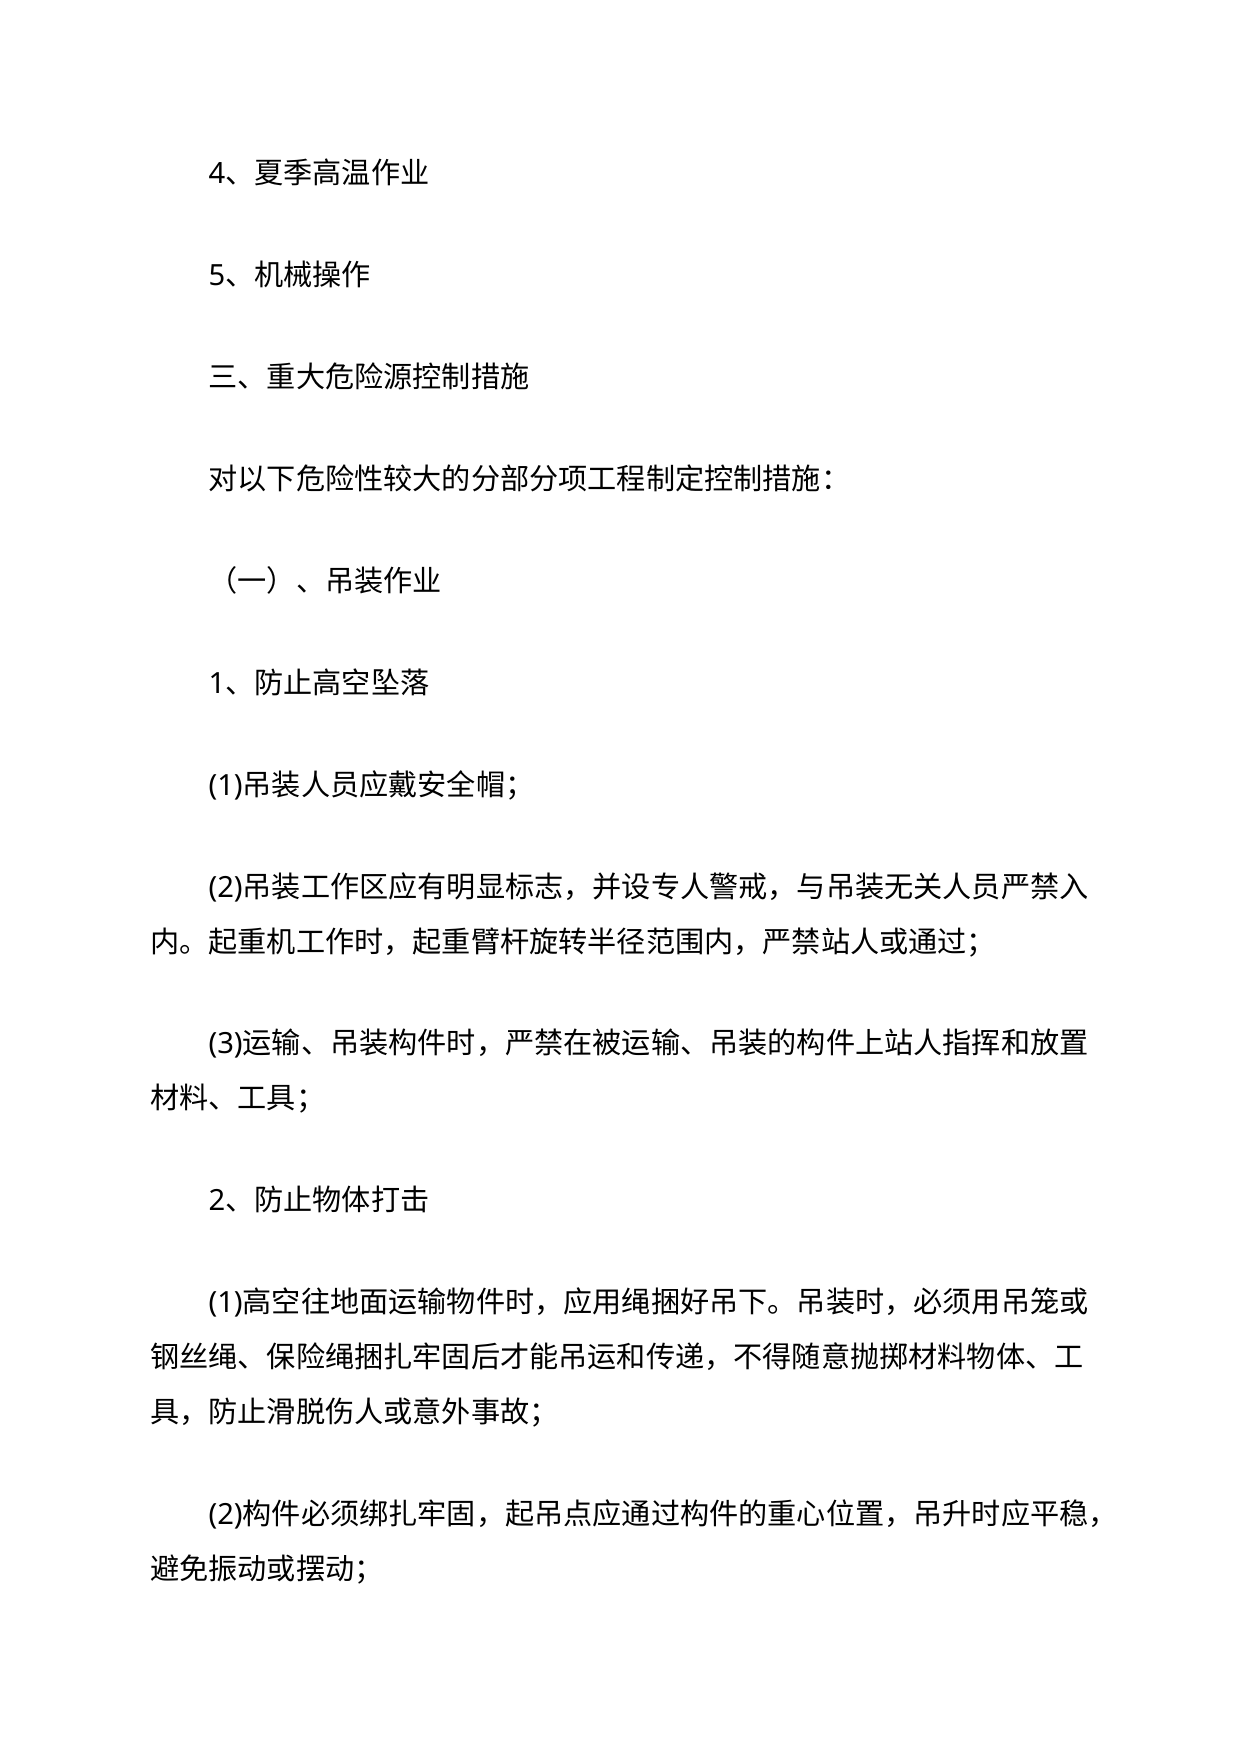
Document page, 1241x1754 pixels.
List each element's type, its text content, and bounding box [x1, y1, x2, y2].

text 1、防止高空坠落 [150, 659, 1090, 702]
text (3)运输、吊装构件时，严禁在被运输、吊装的构件上站人指挥和放置材料、工具； [150, 1020, 1090, 1117]
text 5、机械操作 [150, 252, 1090, 294]
text 4、夏季高温作业 [150, 150, 1090, 192]
text 三、重大危险源控制措施 [150, 354, 1090, 396]
text (1)高空往地面运输物件时，应用绳捆好吊下。吊装时，必须用吊笼或钢丝绳、保险绳捆扎牢固后才能吊运和传递，不得随意抛掷材料物体、工具，防止滑脱伤人或意外事故； [150, 1279, 1090, 1431]
text 2、防止物体打击 [150, 1177, 1090, 1219]
text 对以下危险性较大的分部分项工程制定控制措施： [150, 456, 1090, 498]
text (1)吊装人员应戴安全帽； [150, 761, 1090, 804]
text （一）、吊装作业 [150, 557, 1090, 600]
text (2)构件必须绑扎牢固，起吊点应通过构件的重心位置，吊升时应平稳，避免振动或摆动； [150, 1490, 1090, 1588]
text (2)吊装工作区应有明显标志，并设专人警戒，与吊装无关人员严禁入内。起重机工作时，起重臂杆旋转半径范围内，严禁站人或通过； [150, 863, 1090, 961]
